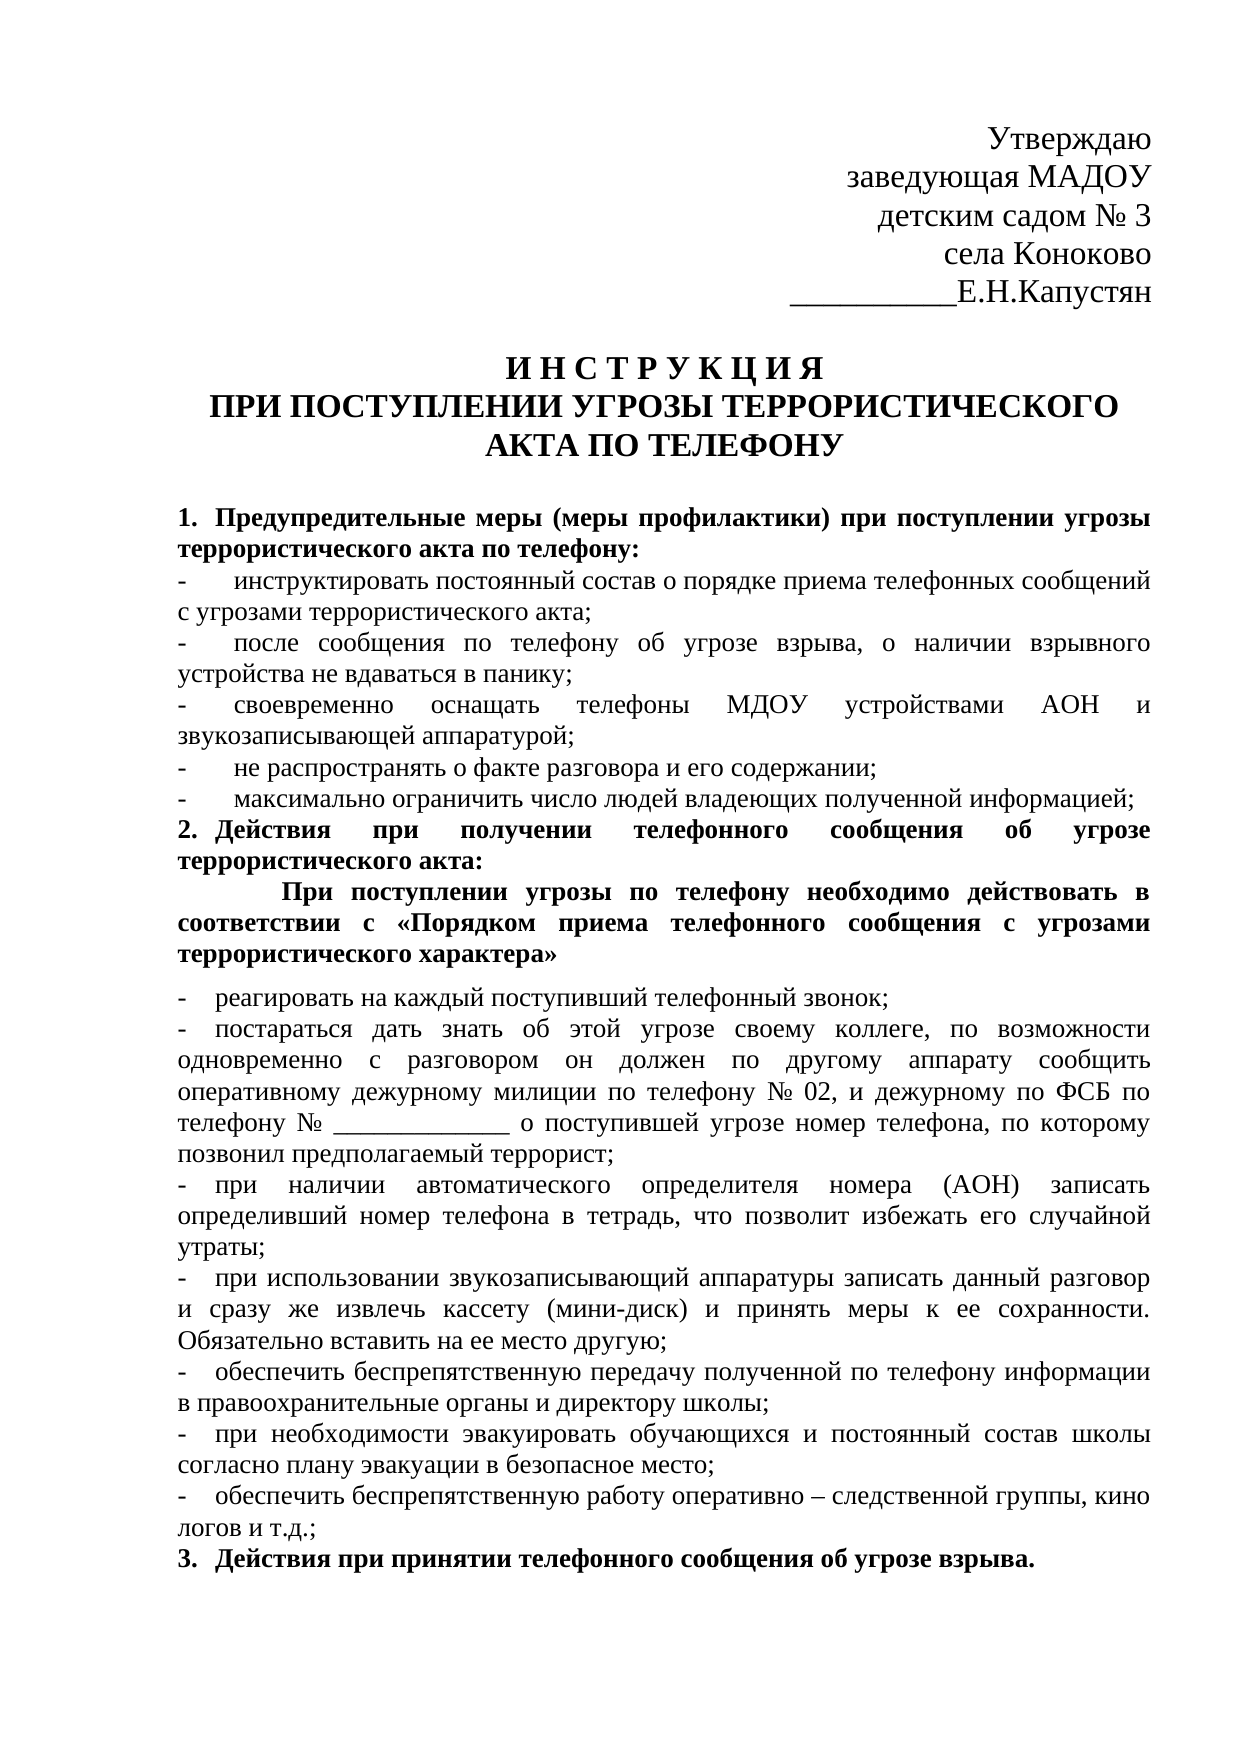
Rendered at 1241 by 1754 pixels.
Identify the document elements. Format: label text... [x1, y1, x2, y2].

text детским садом № 3 [177, 195, 1152, 233]
text Утверждаю [177, 118, 1152, 156]
text села Коноково [177, 233, 1152, 271]
list своевременно оснащать телефоны МДОУ устройствами АОН и звукозаписывающей аппаратурой; [177, 688, 1152, 751]
list Действия при принятии телефонного сообщения об угрозе взрыва. [177, 1542, 1152, 1573]
text ПРИ ПОСТУПЛЕНИИ УГРОЗЫ ТЕРРОРИСТИЧЕСКОГО АКТА ПО ТЕЛЕФОНУ [177, 386, 1152, 463]
list обеспечить беспрепятственную передачу полученной по телефону информации в правоохранительные органы и директору школы; [177, 1355, 1152, 1417]
text заведующая МАДОУ [177, 156, 1152, 195]
list при наличии автоматического определителя номера (АОН) записать определивший номер телефона в тетрадь, что позволит избежать его случайной утраты; [177, 1168, 1152, 1261]
list не распространять о факте разговора и его содержании; [177, 751, 1152, 782]
list при необходимости эвакуировать обучающихся и постоянный состав школы согласно плану эвакуации в безопасное место; [177, 1417, 1152, 1479]
text __________Е.Н.Капустян [177, 271, 1152, 310]
list при использовании звукозаписывающий аппаратуры записать данный разговор и сразу же извлечь кассету (мини-диск) и принять меры к ее сохранности. Обязательно вставить на ее место другую; [177, 1261, 1152, 1355]
list реагировать на каждый поступивший телефонный звонок; [177, 981, 1152, 1012]
list Действия при получении телефонного сообщения об угрозе террористического акта: [177, 813, 1152, 875]
list инструктировать постоянный состав о порядке приема телефонных сообщений с угрозами террористического акта; [177, 564, 1152, 626]
list Предупредительные меры (меры профилактики) при поступлении угрозы террористического акта по телефону: [177, 501, 1152, 564]
list постараться дать знать об этой угрозе своему коллеге, по возможности одновременно с разговором он должен по другому аппарату сообщить оперативному дежурному милиции по телефону № 02, и дежурному по ФСБ по телефону № _____________ о поступившей угрозе номер телефона, по которому позвонил предполагаемый террорист; [177, 1012, 1152, 1168]
list обеспечить беспрепятственную работу оперативно – следственной группы, кино логов и т.д.; [177, 1479, 1152, 1542]
text При поступлении угрозы по телефону необходимо действовать в соответствии с «Порядком приема телефонного сообщения с угрозами террористического характера» [177, 875, 1152, 969]
title И Н С Т Р У К Ц И Я [177, 348, 1152, 386]
list после сообщения по телефону об угрозе взрыва, о наличии взрывного устройства не вдаваться в панику; [177, 626, 1152, 688]
list максимально ограничить число людей владеющих полученной информацией; [177, 782, 1152, 813]
